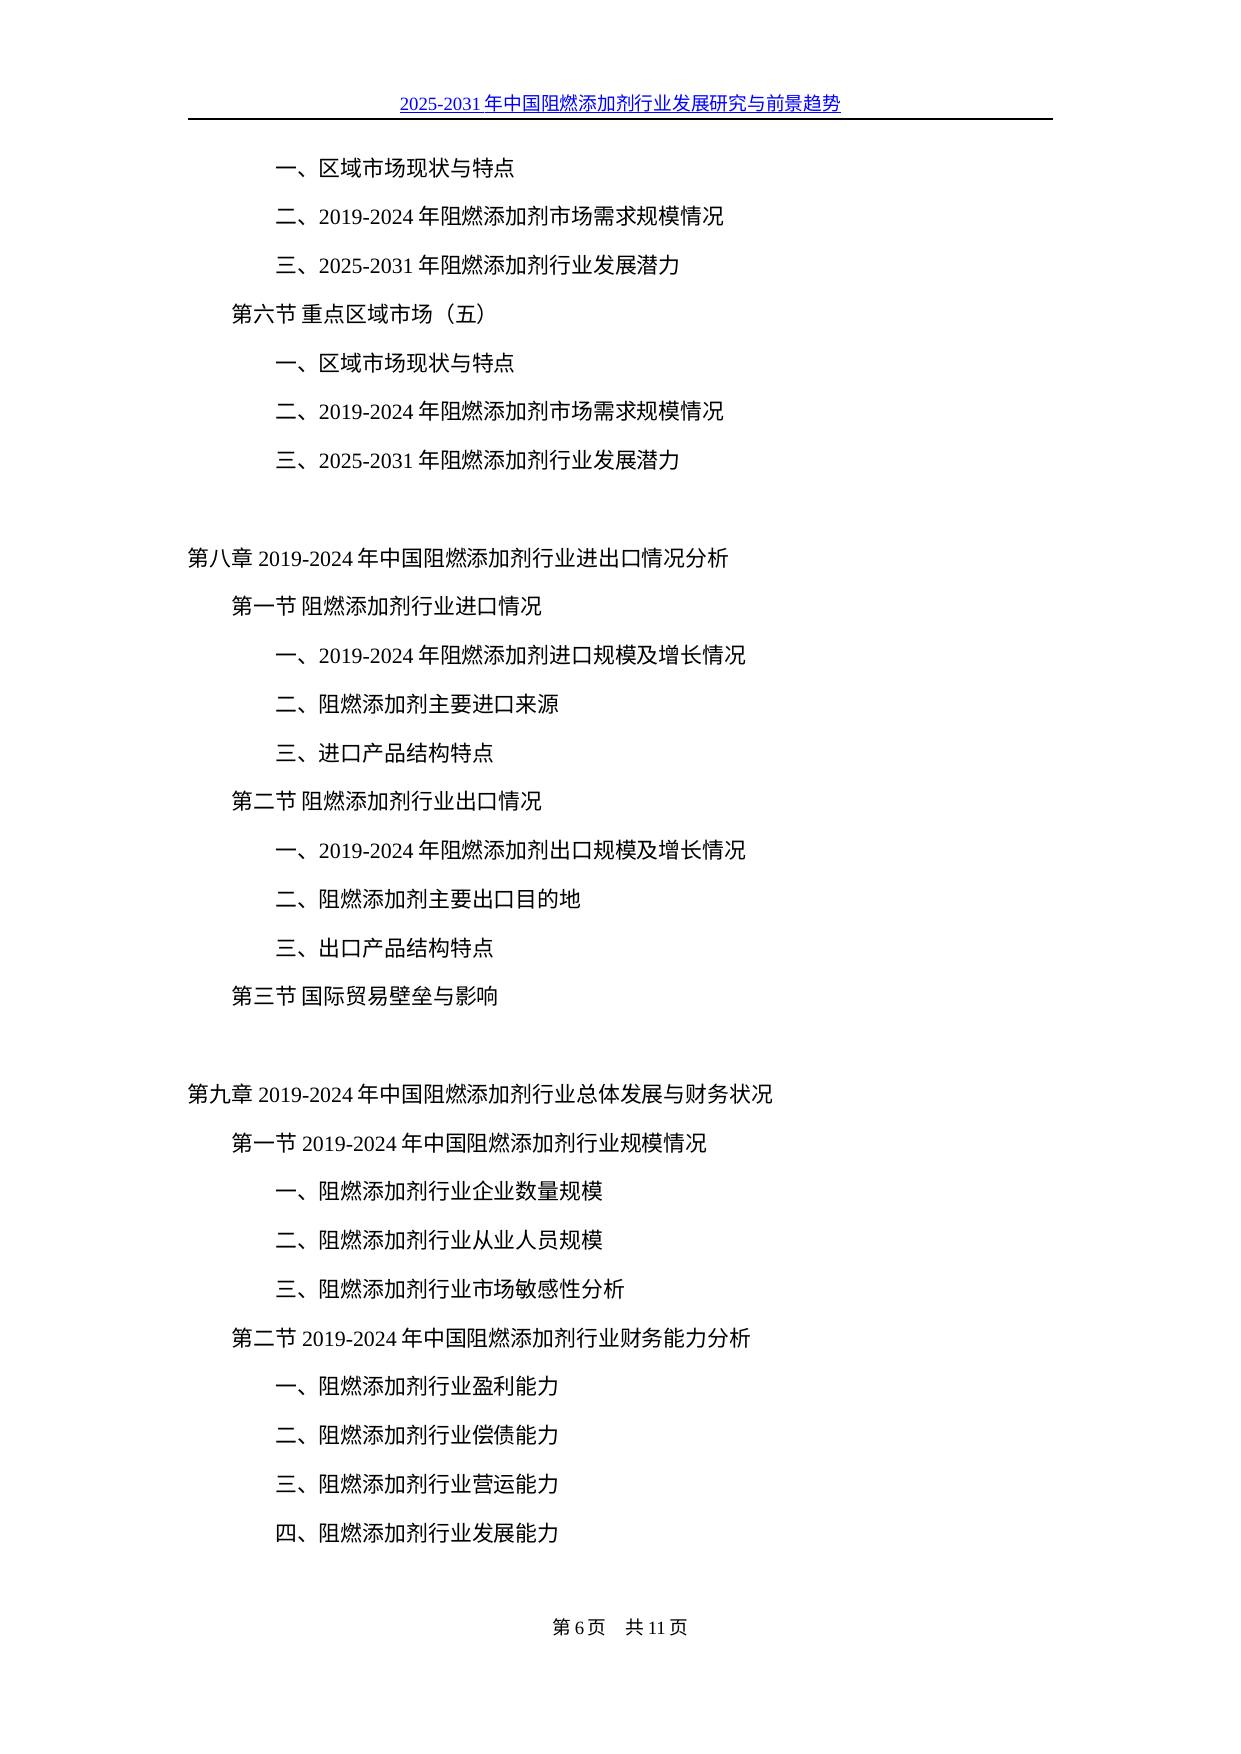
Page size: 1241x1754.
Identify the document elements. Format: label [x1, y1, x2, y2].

text [187, 150, 1053, 1548]
